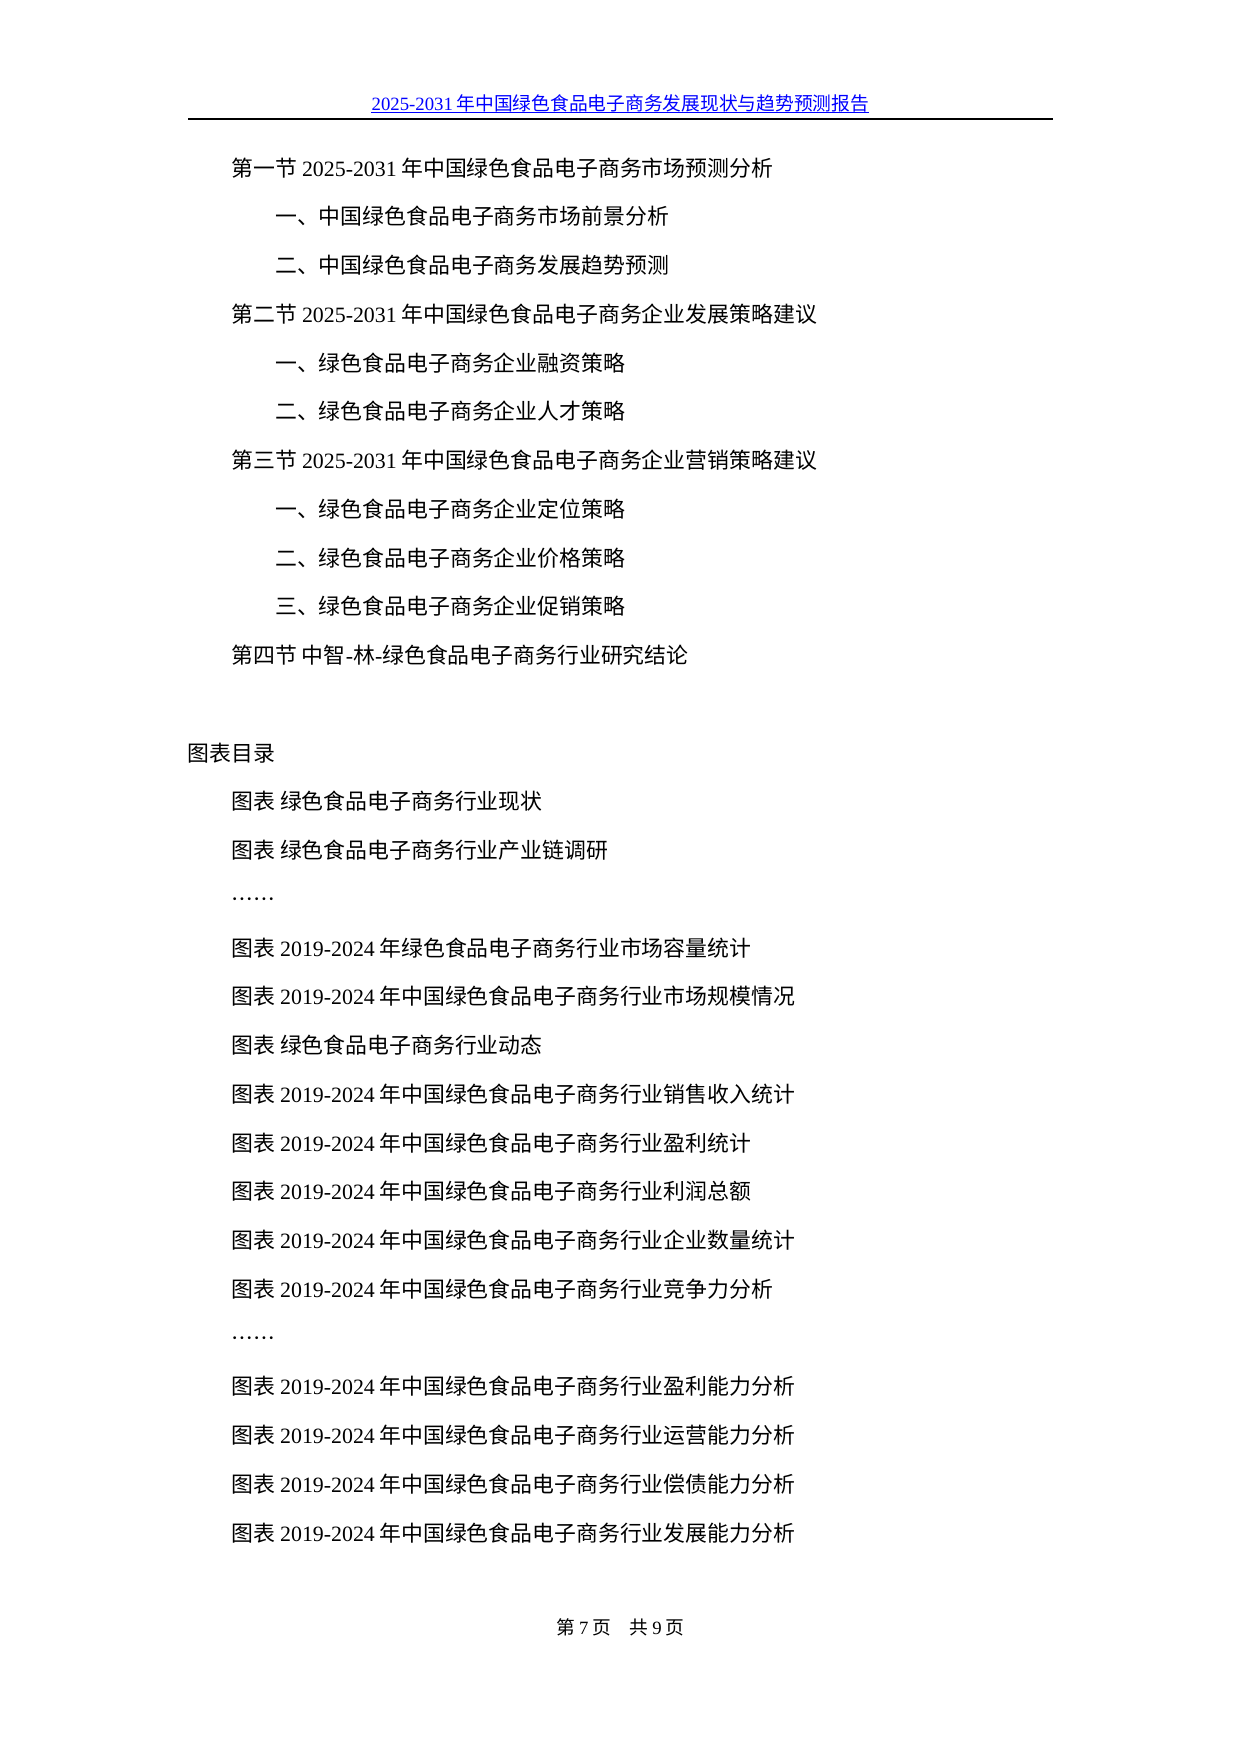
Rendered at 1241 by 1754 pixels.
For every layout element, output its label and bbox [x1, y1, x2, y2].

text [187, 150, 1053, 1548]
